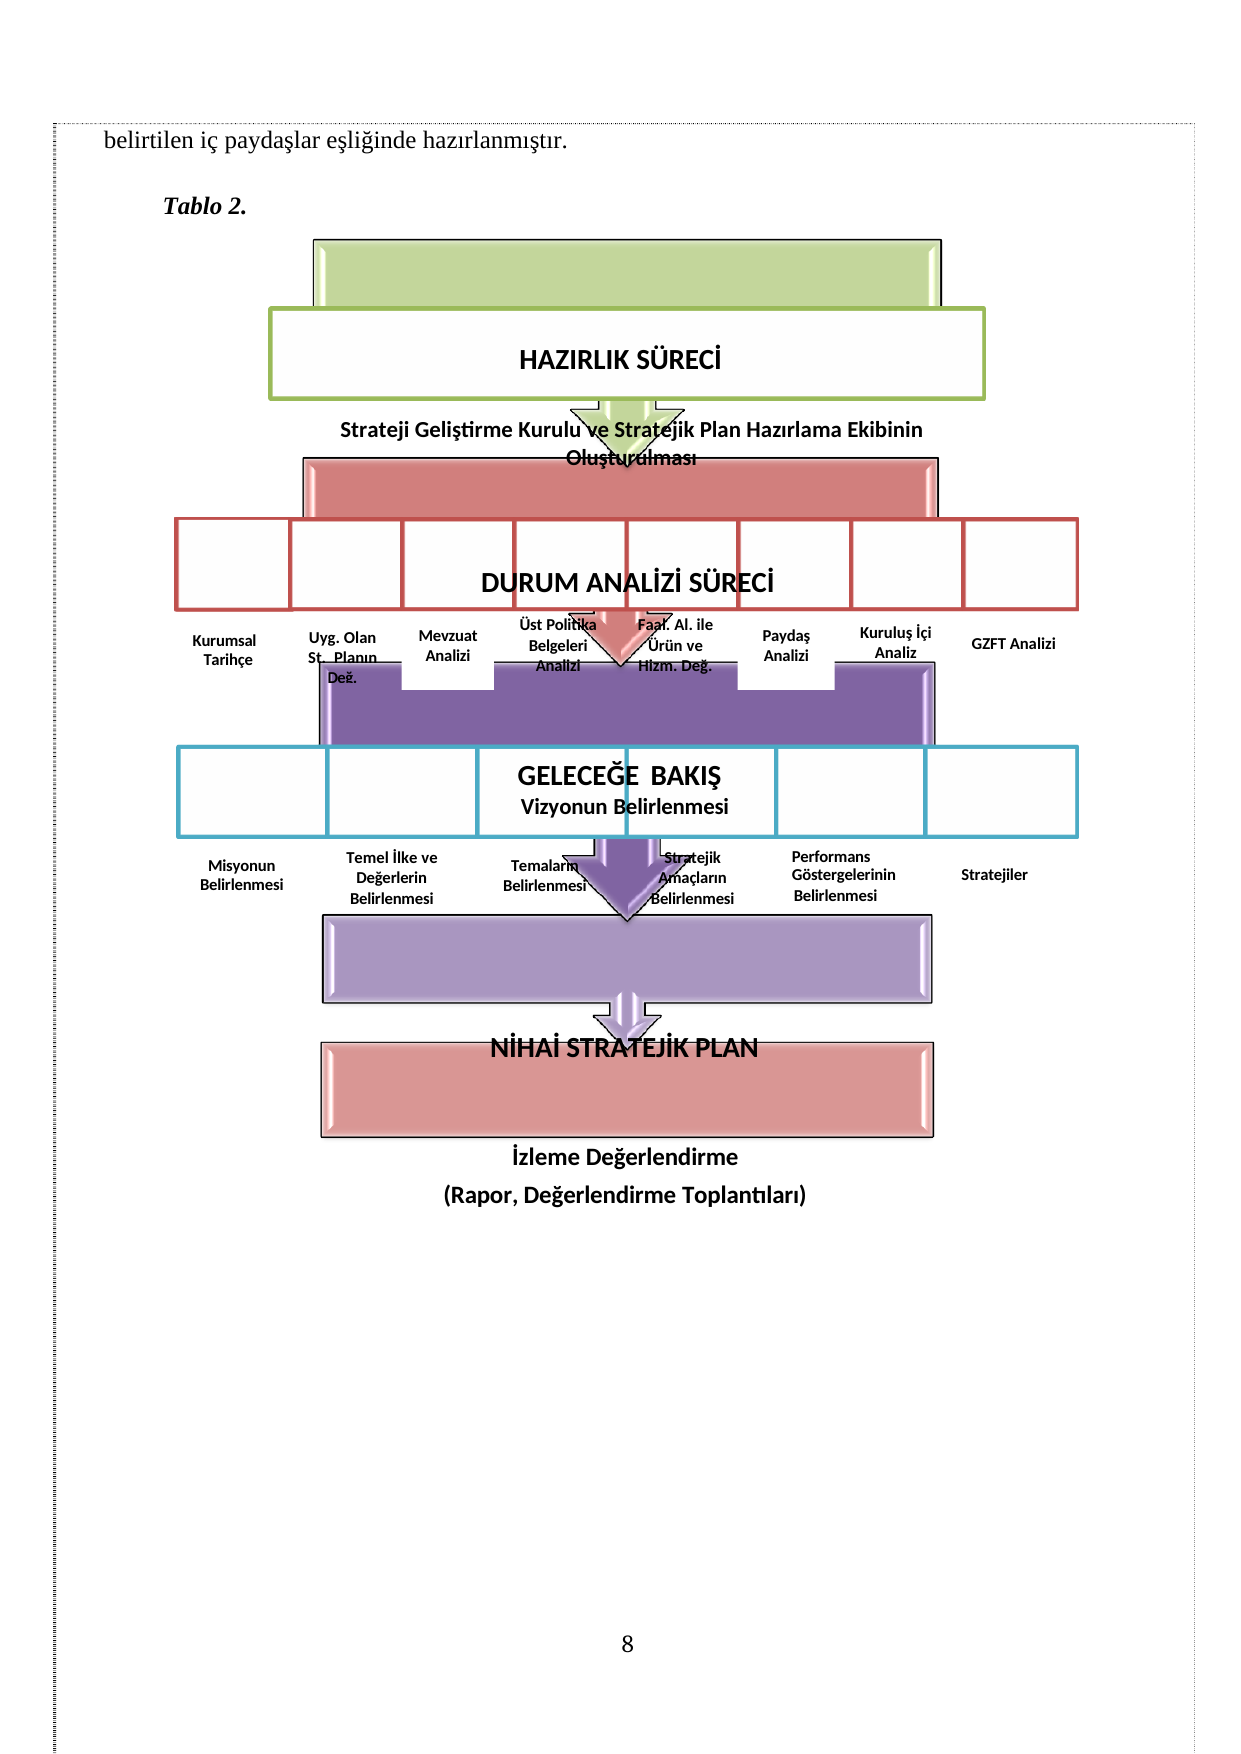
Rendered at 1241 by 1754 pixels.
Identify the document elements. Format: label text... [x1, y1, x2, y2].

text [103, 125, 1151, 154]
picture [53, 123, 1195, 1754]
text Tablo 2. [103, 191, 1151, 220]
